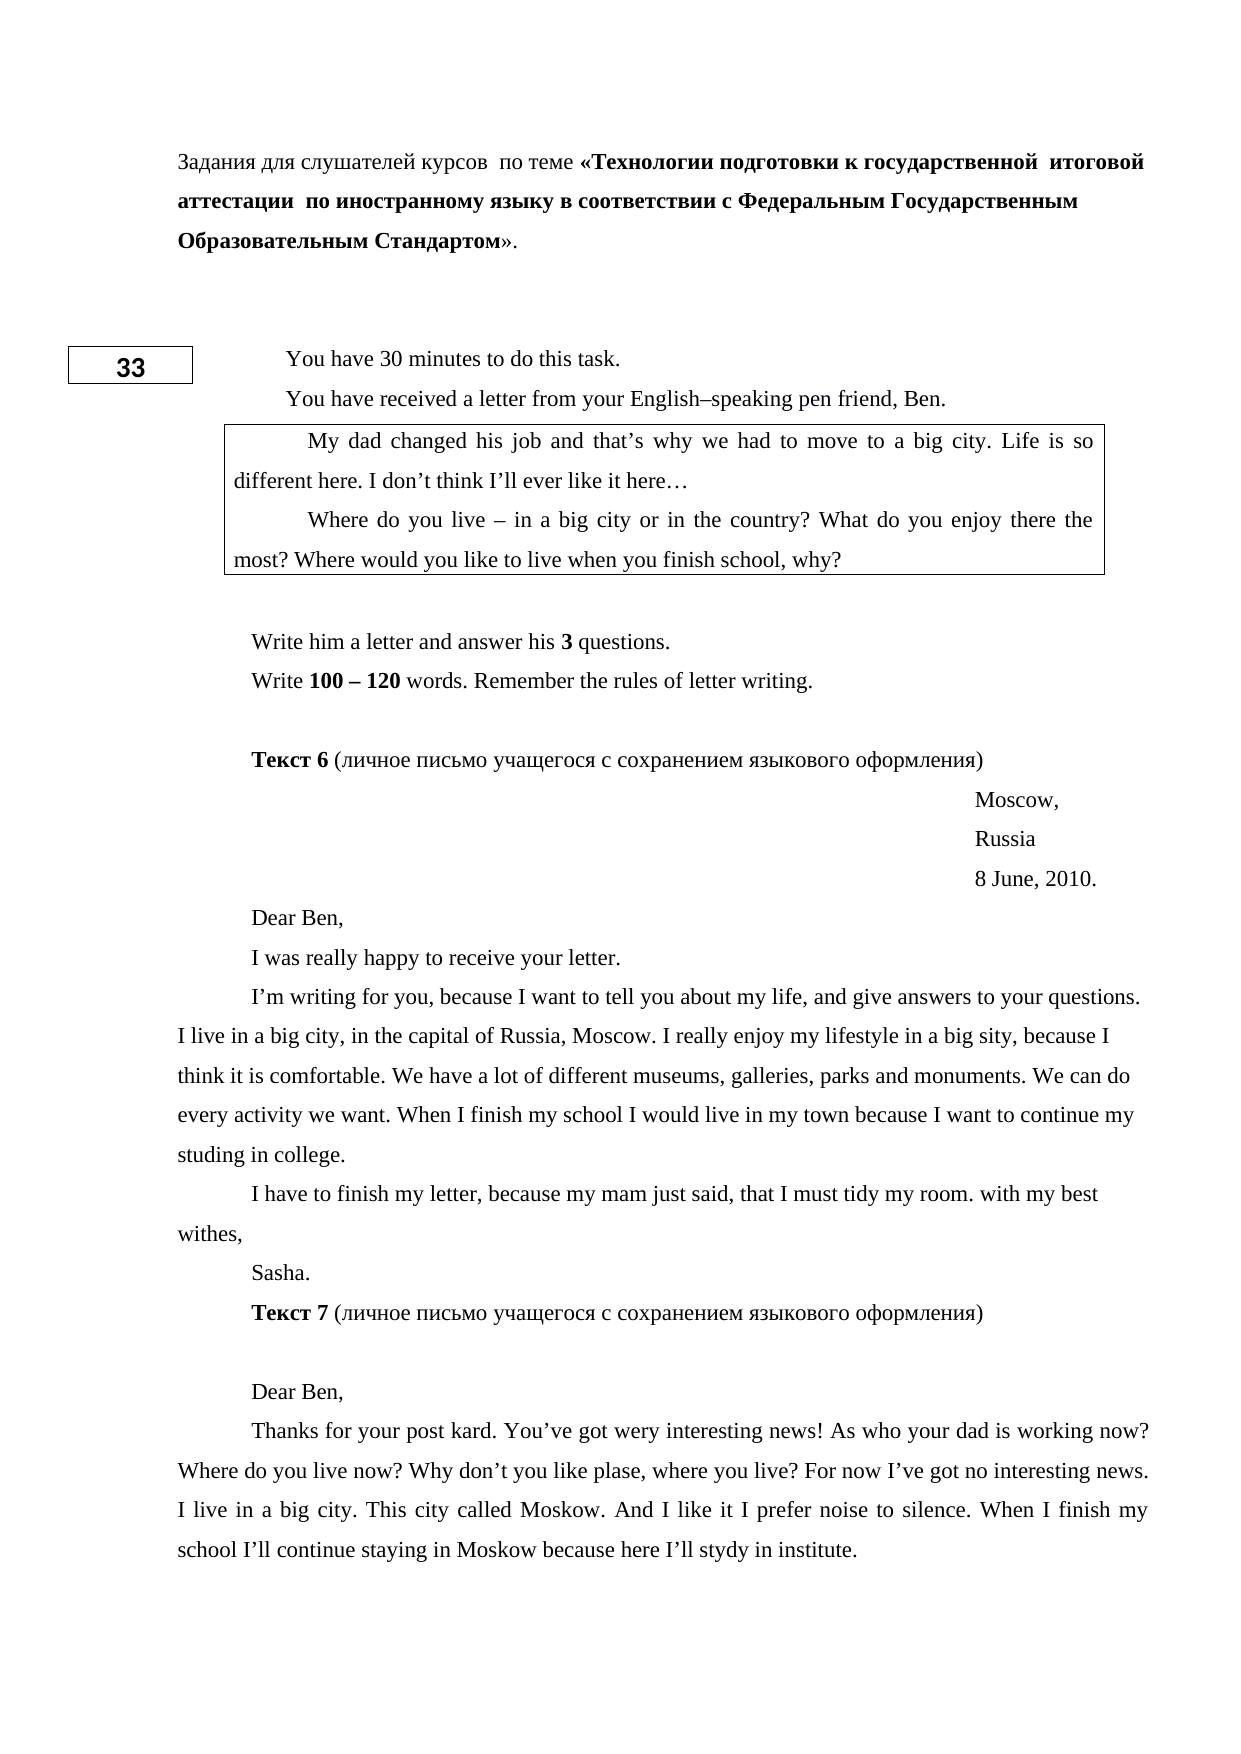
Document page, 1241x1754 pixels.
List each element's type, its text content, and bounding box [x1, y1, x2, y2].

text Dear Ben, [177, 1378, 1152, 1404]
text Текст 7 (личное письмо учащегося с сохранением языкового оформления) [177, 1299, 1152, 1325]
text Задания для слушателей курсов по теме «Технологии подготовки к государственной итоговой аттестации по иностранному языку в соответствии с Федеральным Государственным Образовательным Стандартом». [177, 148, 1152, 253]
text I have to finish my letter, because my mam just said, that I must tidy my room. with my best withes, [177, 1180, 1152, 1246]
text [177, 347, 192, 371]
text You have received a letter from your English–speaking pen friend, Ben. [177, 384, 1152, 411]
text Sasha. [177, 1259, 1152, 1286]
text Write 100 – 120 words. Remember the rules of letter writing. [177, 667, 1152, 693]
text Russia [901, 825, 1152, 851]
text Write him a letter and answer his 3 questions. [177, 628, 1152, 654]
text You have 30 minutes to do this task. [193, 345, 1152, 371]
text I’m writing for you, because I want to tell you about my life, and give answers to your questions. I live in a big city, in the capital of Russia, Moscow. I really enjoy my lifestyle in a big sity, because I think it is comfortable. We have a lot of different museums, galleries, parks and monuments. We can do every activity we want. When I finish my school I would live in my town because I want to continue my studing in college. [177, 983, 1152, 1167]
text My dad changed his job and that’s why we had to move to a big city. Life is so different here. I don’t think I’ll ever like it here… [225, 425, 1104, 493]
text Where do you live – in a big city or in the country? What do you enjoy there the most? Where would you like to live when you finish school, why? [225, 503, 1104, 574]
text I was really happy to receive your letter. [177, 943, 1152, 970]
text Thanks for your post kard. You’ve got wery interesting news! As who your dad is working now? Where do you live now? Why don’t you like plase, where you live? For now I’ve got no interesting news. I live in a big city. This city called Moskow. And I like it I prefer noise to silence. When I finish my school I’ll continue staying in Moskow because here I’ll stydy in institute. [177, 1417, 1152, 1562]
text Moscow, [901, 786, 1152, 812]
text 8 June, 2010. [901, 864, 1152, 891]
text Dear Ben, [177, 904, 1152, 930]
text Текст 6 (личное письмо учащегося с сохранением языкового оформления) [177, 746, 1152, 772]
